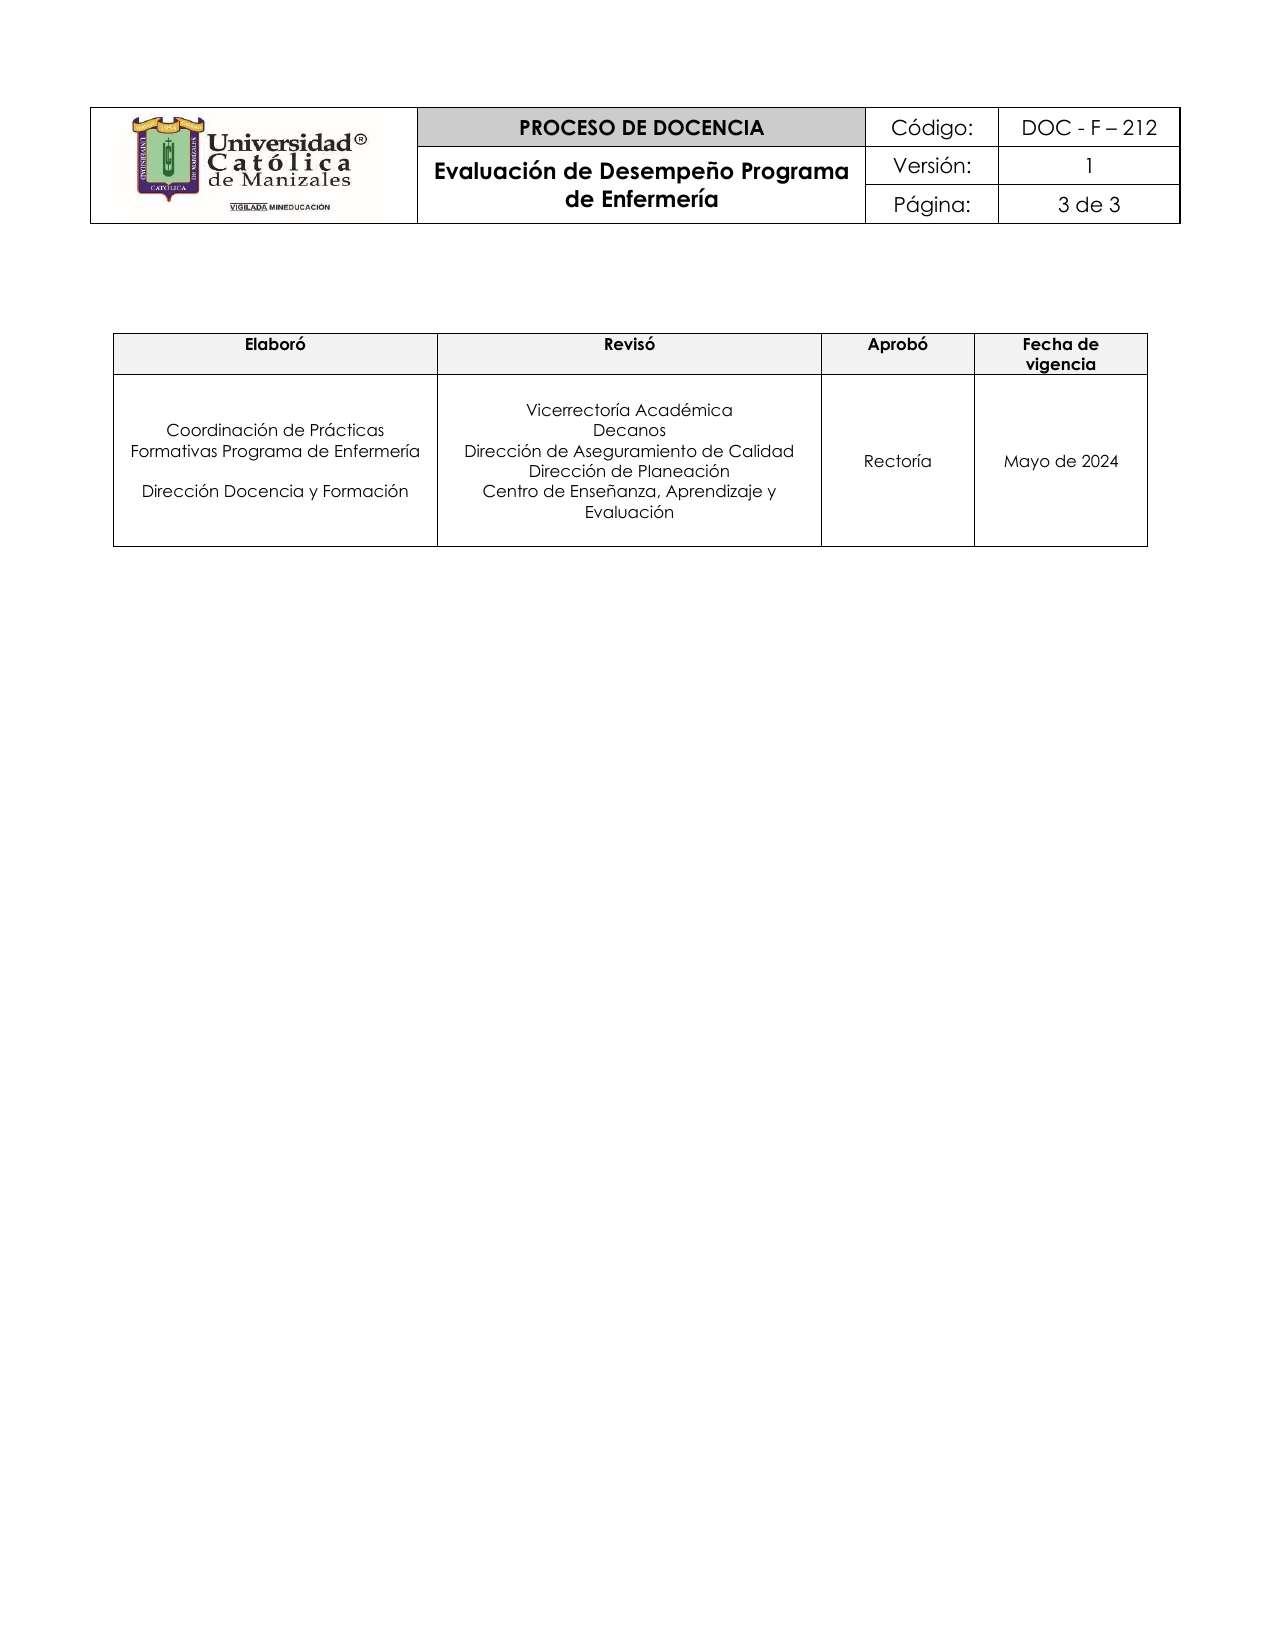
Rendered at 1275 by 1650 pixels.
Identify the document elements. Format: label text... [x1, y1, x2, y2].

table_cell Coordinación de Prácticas Formativas Programa de Enfermería Dirección Docencia y Formación [114, 375, 437, 546]
table_header Elaboró [114, 334, 437, 374]
table_header Revisó [438, 334, 821, 374]
table_cell Mayo de 2024 [975, 375, 1147, 546]
table_header Fecha de vigencia [975, 334, 1147, 374]
picture [113, 108, 395, 223]
table_cell Vicerrectoría Académica Decanos Dirección de Aseguramiento de Calidad Dirección de Planeación Centro de Enseñanza, Aprendizaje y Evaluación [438, 375, 821, 546]
table_cell Rectoría [822, 375, 974, 546]
table_header Aprobó [822, 334, 974, 374]
